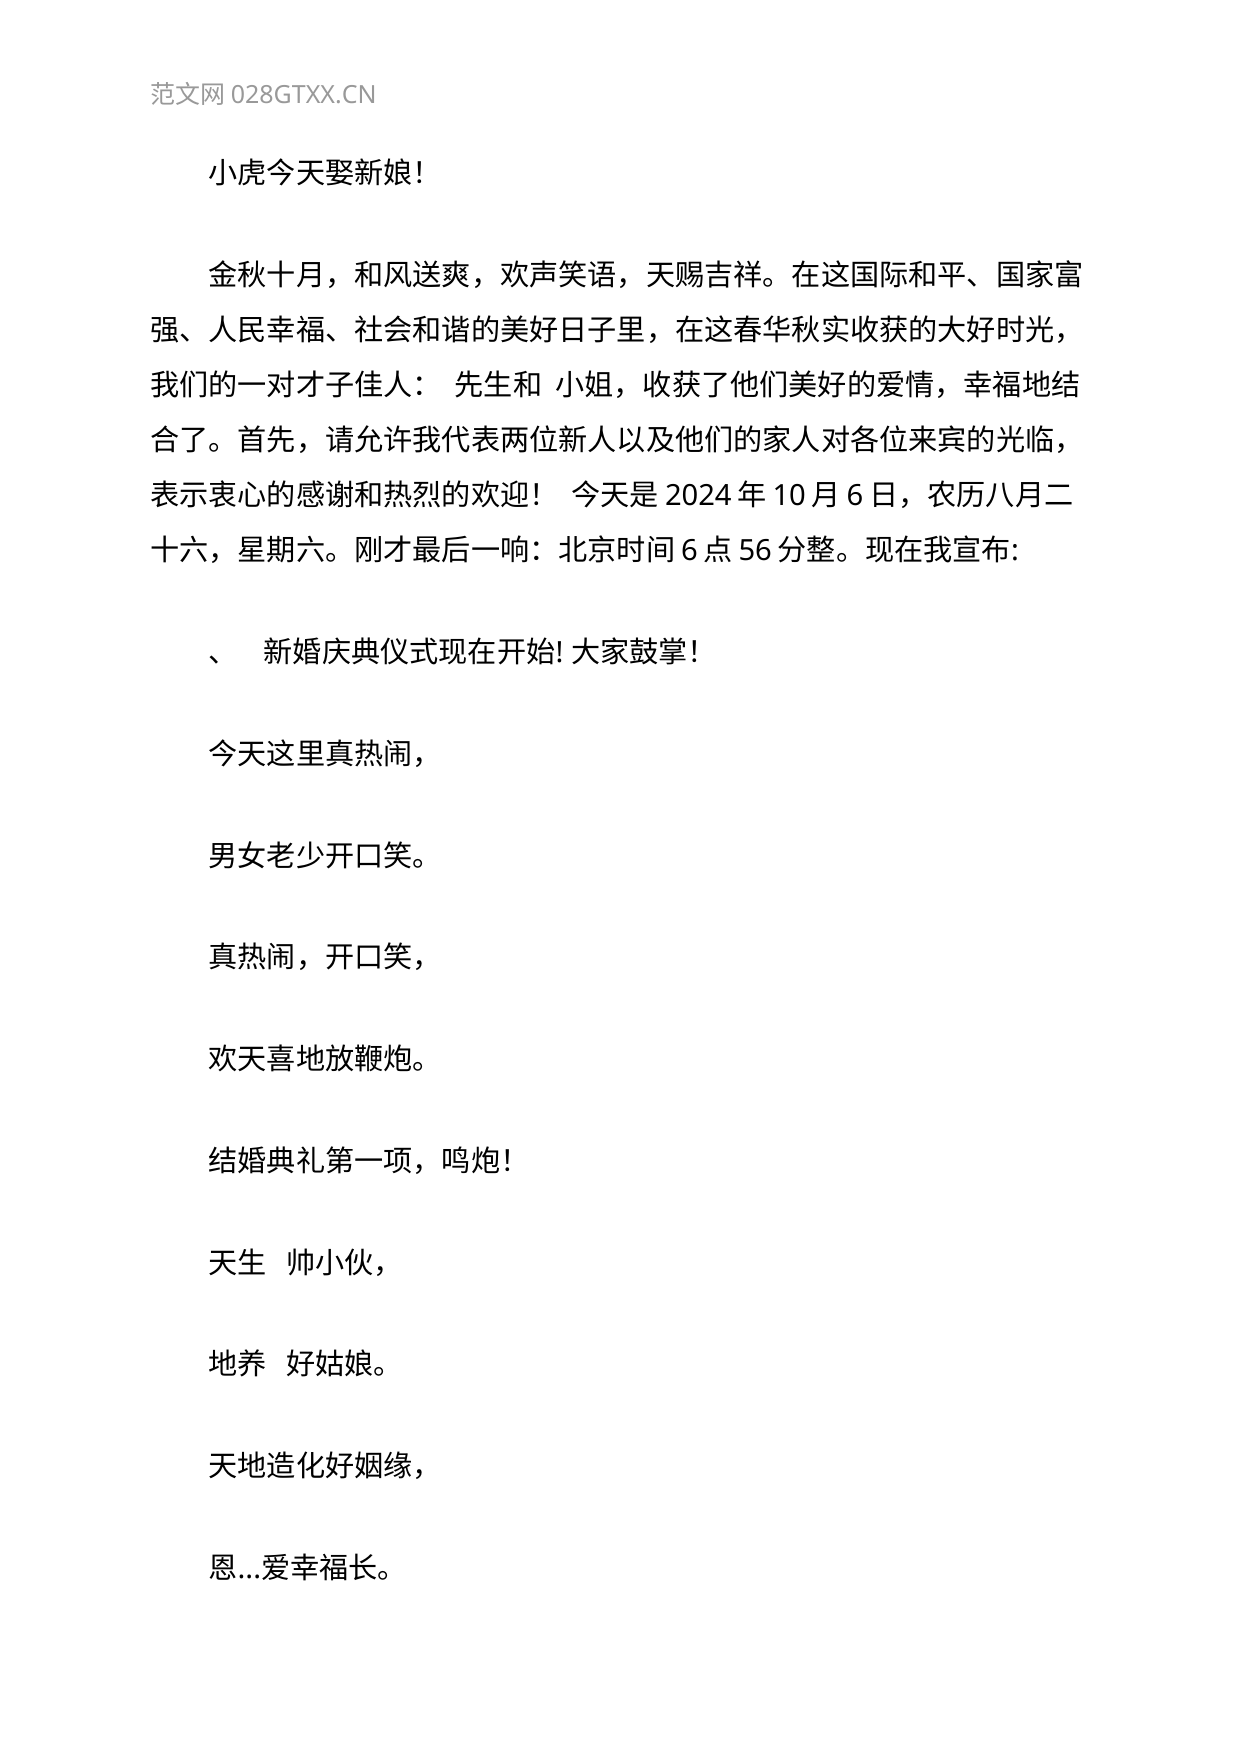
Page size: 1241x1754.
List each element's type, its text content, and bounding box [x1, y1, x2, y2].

text 欢天喜地放鞭炮。 [150, 1036, 1090, 1078]
text 、 新婚庆典仪式现在开始! 大家鼓掌！ [150, 628, 1090, 671]
text 今天这里真热闹， [150, 730, 1090, 773]
text 金秋十月，和风送爽，欢声笑语，天赐吉祥。在这国际和平、国家富强、人民幸福、社会和谐的美好日子里，在这春华秋实收获的大好时光，我们的一对才子佳人： 先生和 小姐，收获了他们美好的爱情，幸福地结合了。首先，请允许我代表两位新人以及他们的家人对各位来宾的光临，表示衷心的感谢和热烈的欢迎！ 今天是2024年10月6日，农历八月二十六，星期六。刚才最后一响：北京时间6点56分整。现在我宣布: [150, 252, 1090, 569]
text 小虎今天娶新娘！ [150, 150, 1090, 192]
text 天地造化好姻缘， [150, 1443, 1090, 1485]
text 结婚典礼第一项，鸣炮！ [150, 1137, 1090, 1180]
text 男女老少开口笑。 [150, 832, 1090, 874]
text 真热闹，开口笑， [150, 934, 1090, 976]
text 天生 帅小伙， [150, 1239, 1090, 1281]
text 恩...爱幸福长。 [150, 1544, 1090, 1587]
text 地养 好姑娘。 [150, 1341, 1090, 1383]
